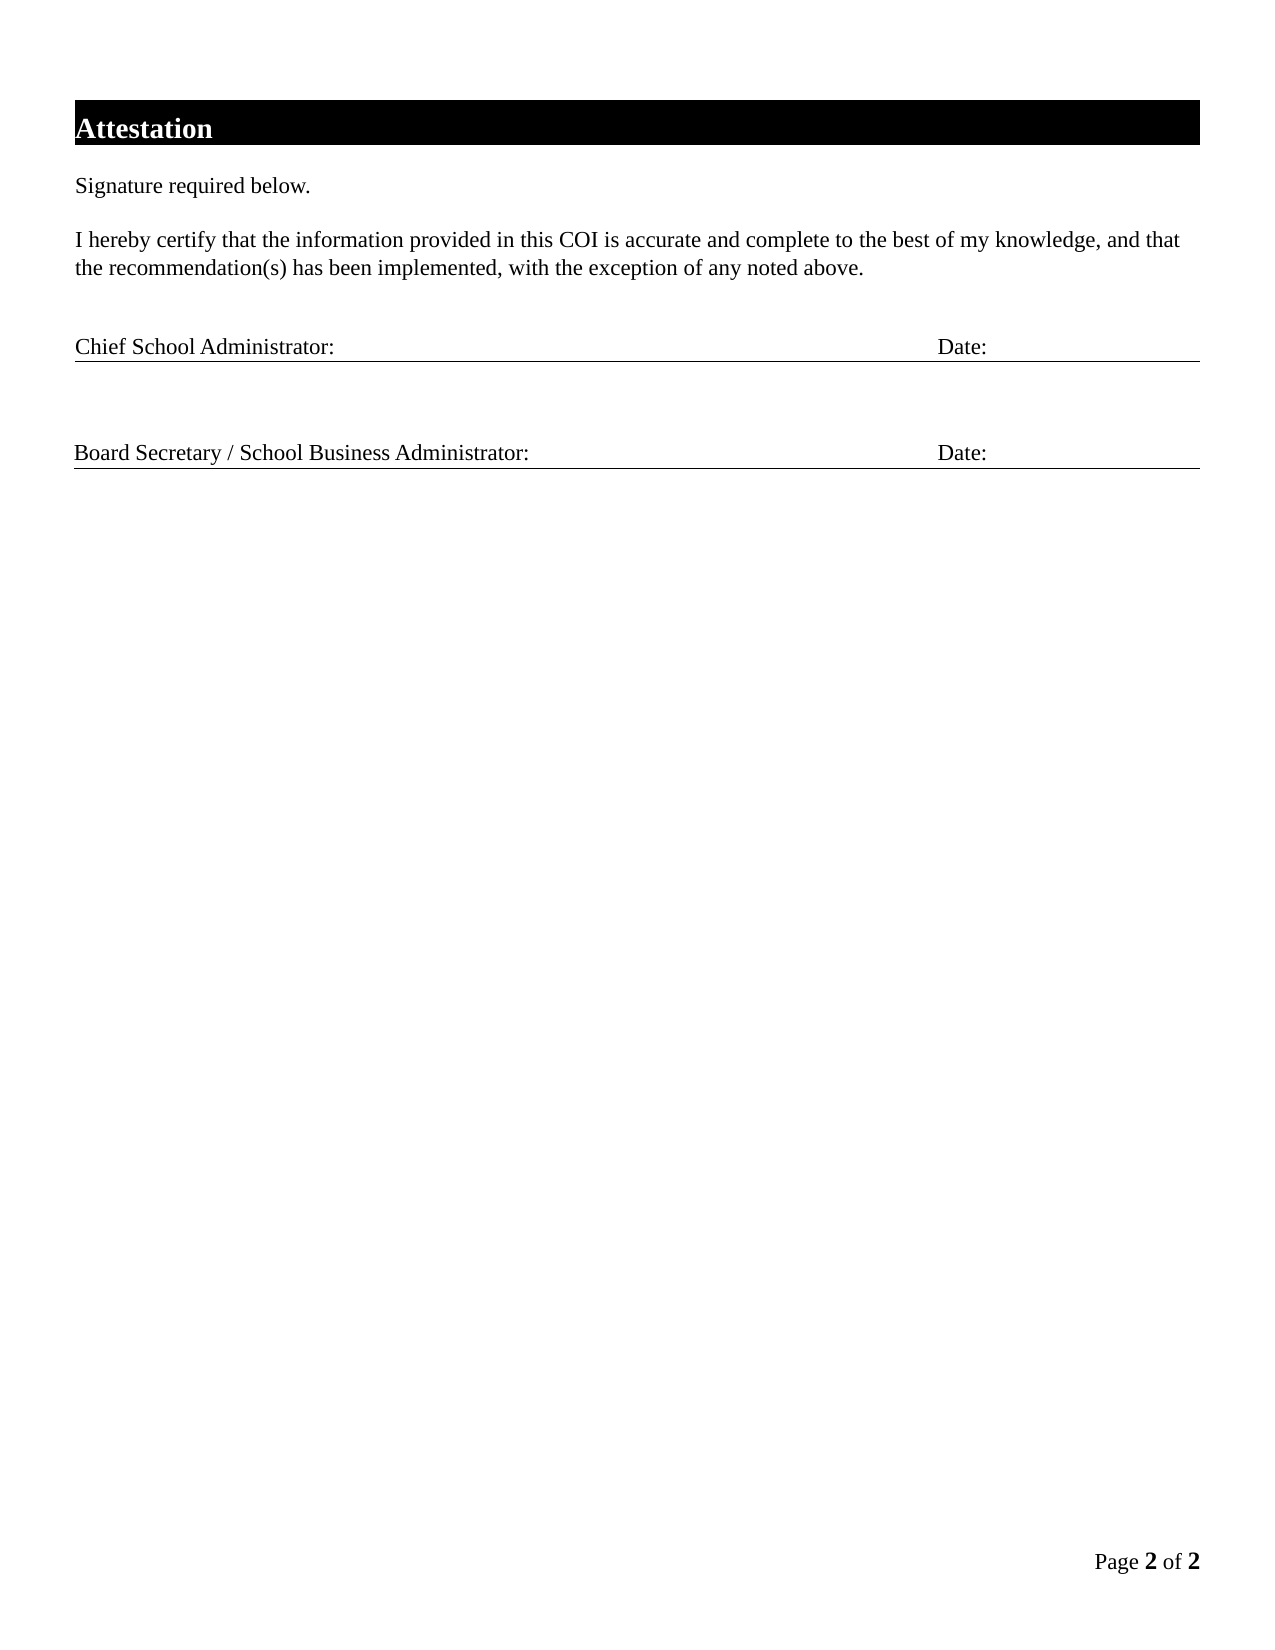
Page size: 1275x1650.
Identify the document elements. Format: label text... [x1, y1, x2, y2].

text Board Secretary / School Business Administrator: Date: [73, 439, 1200, 469]
subtitle Attestation [75, 103, 1200, 145]
text Chief School Administrator: Date: [75, 333, 1200, 361]
text Signature required below. [75, 173, 1200, 199]
text I hereby certify that the information provided in this COI is accurate and complete to the best of my knowledge, and that the recommendation(s) has been implemented, with the exception of any noted above. [75, 226, 1200, 281]
